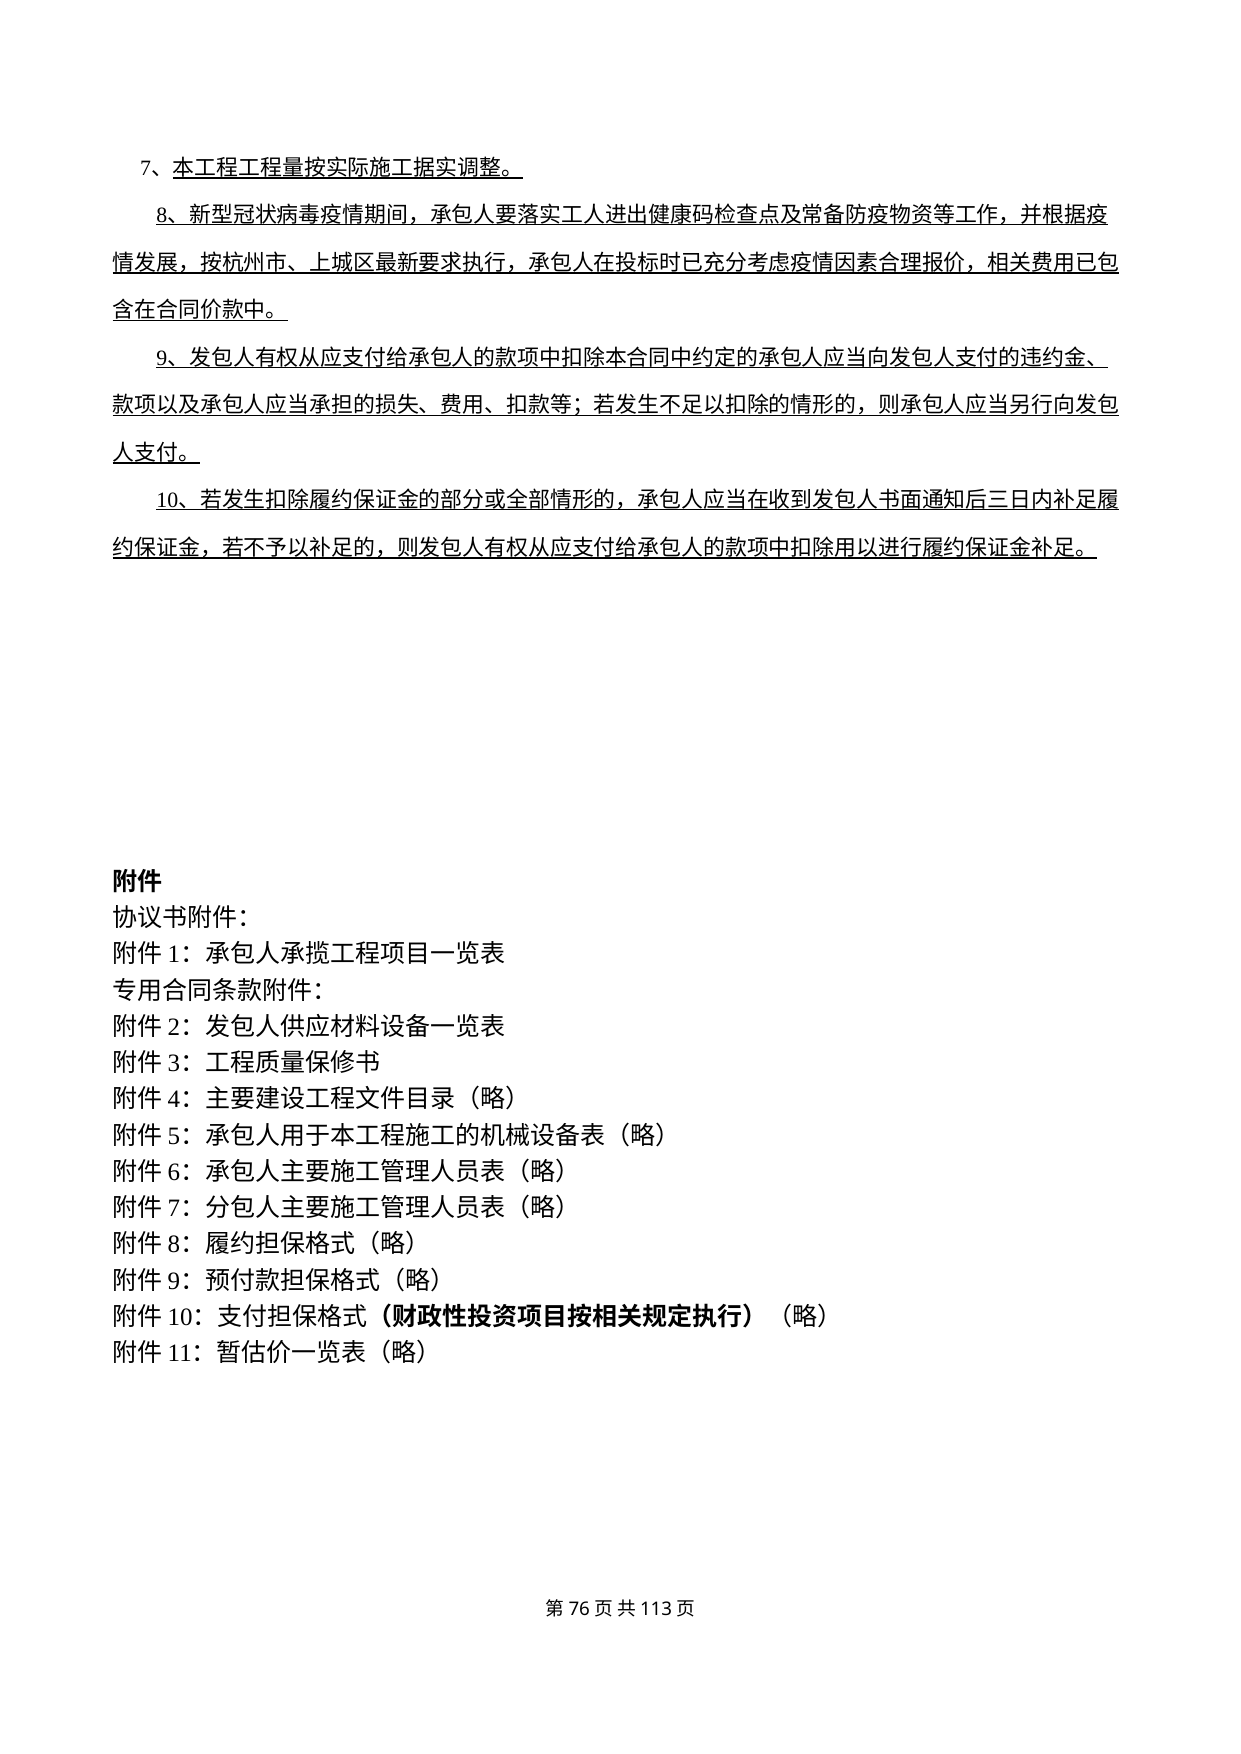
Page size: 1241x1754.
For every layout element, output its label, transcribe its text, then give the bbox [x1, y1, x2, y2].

text 附件 [112, 861, 1128, 898]
text 7、本工程工程量按实际施工据实调整。 [112, 150, 1128, 182]
text 附件7：分包人主要施工管理人员表（略） [112, 1188, 1128, 1224]
text 附件9：预付款担保格式（略） [112, 1260, 1128, 1296]
text 附件11：暂估价一览表（略） [112, 1333, 1128, 1369]
text 协议书附件： [112, 898, 1128, 934]
text 8、新型冠状病毒疫情期间，承包人要落实工人进出健康码检查点及常备防疫物资等工作，并根据疫情发展，按杭州市、上城区最新要求执行，承包人在投标时已充分考虑疫情因素合理报价，相关费用已包含在合同价款中。 [112, 197, 1128, 324]
text 附件6：承包人主要施工管理人员表（略） [112, 1151, 1128, 1188]
text 附件1：承包人承揽工程项目一览表 [112, 934, 1128, 970]
text 专用合同条款附件： [112, 970, 1128, 1006]
text 10、若发生扣除履约保证金的部分或全部情形的，承包人应当在收到发包人书面通知后三日内补足履约保证金，若不予以补足的，则发包人有权从应支付给承包人的款项中扣除用以进行履约保证金补足。 [112, 482, 1128, 562]
text 附件4：主要建设工程文件目录（略） [112, 1079, 1128, 1115]
text 附件10：支付担保格式（财政性投资项目按相关规定执行）（略） [112, 1296, 1128, 1333]
text 附件3：工程质量保修书 [112, 1043, 1128, 1079]
text 9、发包人有权从应支付给承包人的款项中扣除本合同中约定的承包人应当向发包人支付的违约金、款项以及承包人应当承担的损失、费用、扣款等；若发生不足以扣除的情形的，则承包人应当另行向发包人支付。 [112, 340, 1128, 467]
text 附件2：发包人供应材料设备一览表 [112, 1006, 1128, 1043]
text 附件8：履约担保格式（略） [112, 1224, 1128, 1260]
text 附件5：承包人用于本工程施工的机械设备表（略） [112, 1115, 1128, 1151]
